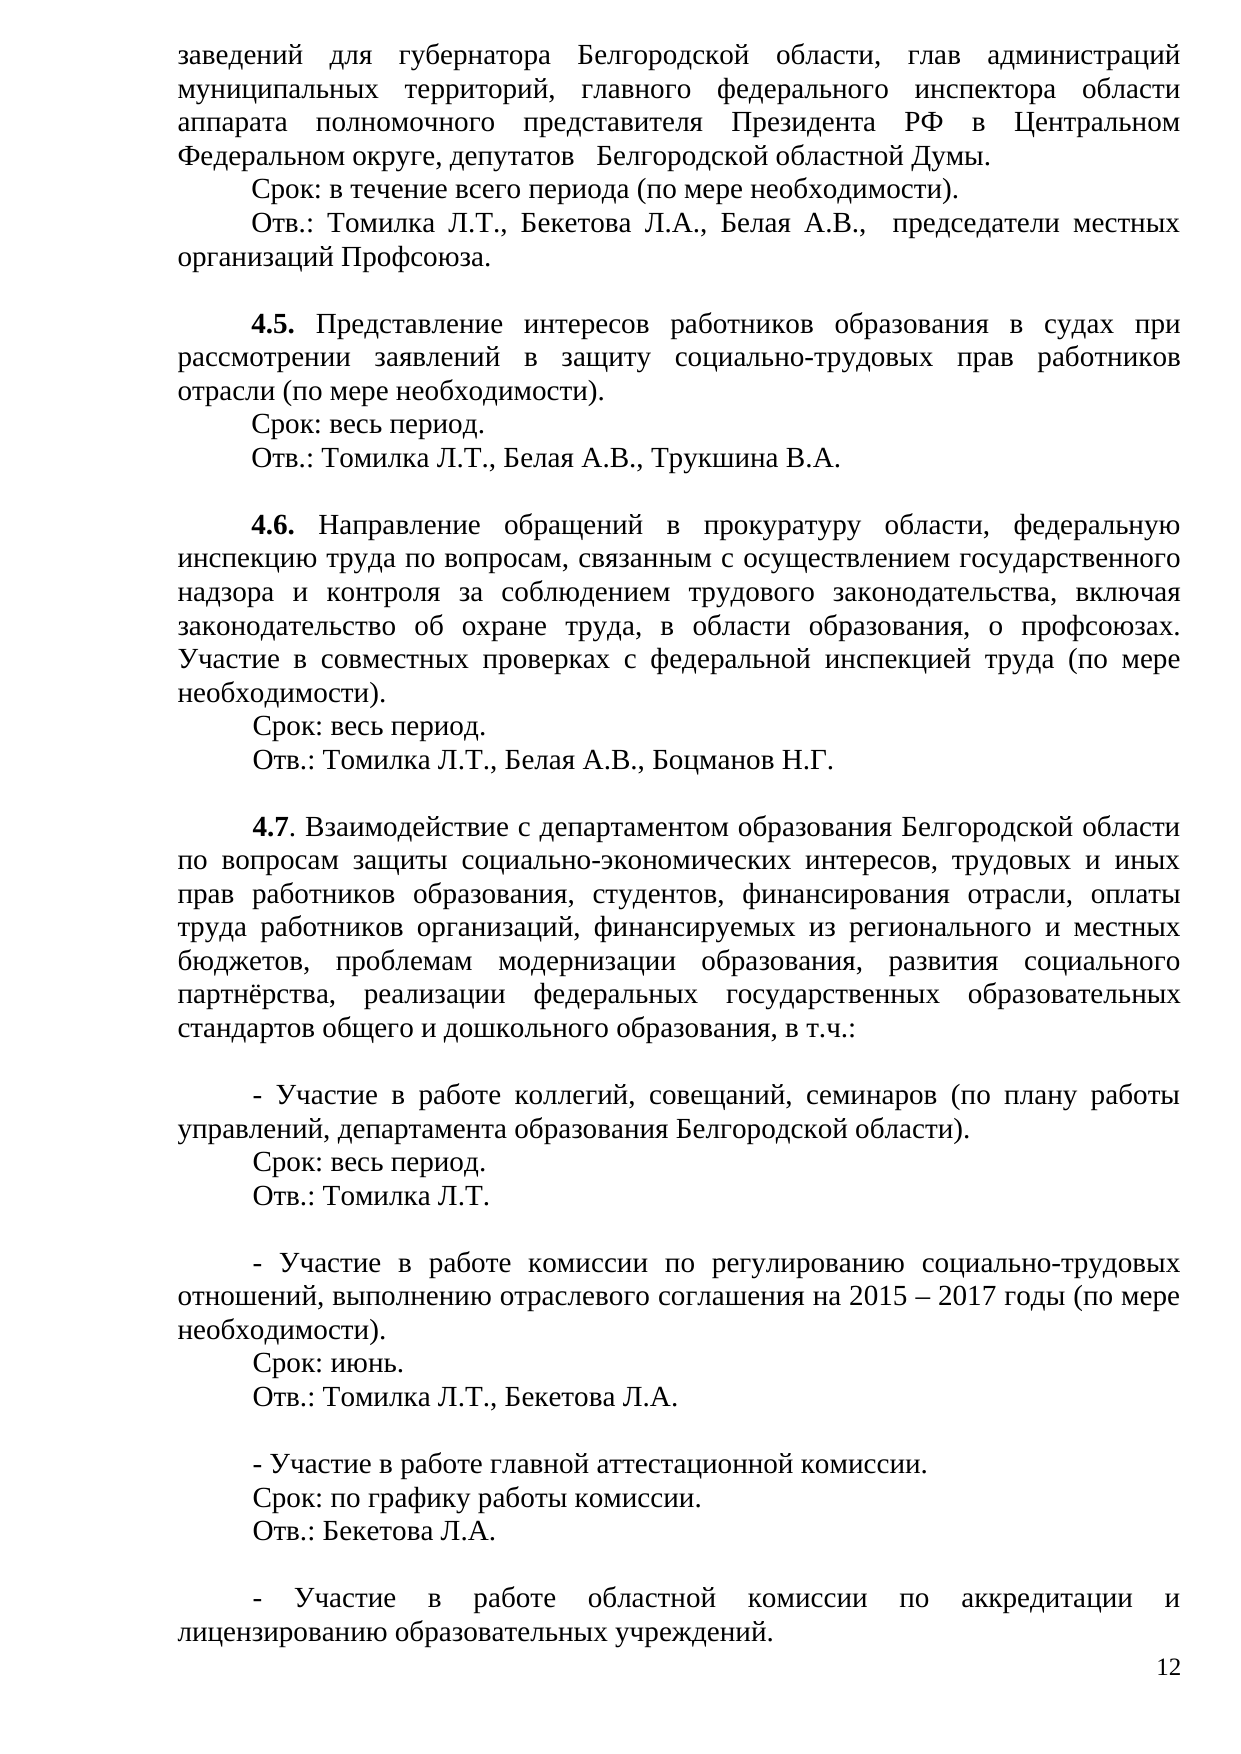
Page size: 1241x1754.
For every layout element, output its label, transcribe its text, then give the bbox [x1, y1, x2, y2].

text Отв.: Бекетова Л.А. [177, 1513, 1181, 1547]
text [177, 37, 1181, 172]
text - Участие в работе комиссии по регулированию социально-трудовых отношений, выполнению отраслевого соглашения на 2015 – 2017 годы (по мере необходимости). [177, 1245, 1181, 1346]
text - Участие в работе коллегий, совещаний, семинаров (по плану работы управлений, департамента образования Белгородской области). [177, 1077, 1181, 1144]
text - Участие в работе главной аттестационной комиссии. [177, 1446, 1181, 1480]
text Срок: в течение всего периода (по мере необходимости). [177, 172, 1181, 205]
text Отв.: Томилка Л.Т., Бекетова Л.А., Белая А.В., председатели местных организаций Профсоюза. [177, 205, 1181, 272]
text Отв.: Томилка Л.Т., Белая А.В., Трукшина В.А. [177, 440, 1181, 473]
text Срок: по графику работы комиссии. [177, 1480, 1181, 1513]
text Срок: весь период. [251, 406, 1181, 440]
text Срок: июнь. [177, 1346, 1181, 1379]
text 4.5. Представление интересов работников образования в судах при рассмотрении заявлений в защиту социально-трудовых прав работников отрасли (по мере необходимости). [177, 306, 1181, 406]
text Срок: весь период. [177, 1144, 1181, 1178]
text 4.6. Направление обращений в прокуратуру области, федеральную инспекцию труда по вопросам, связанным с осуществлением государственного надзора и контроля за соблюдением трудового законодательства, включая законодательство об охране труда, в области образования, о профсоюзах. Участие в совместных проверках с федеральной инспекцией труда (по мере необходимости). [177, 507, 1181, 708]
text Отв.: Томилка Л.Т., Бекетова Л.А. [177, 1379, 1181, 1413]
text 4.7. Взаимодействие с департаментом образования Белгородской области по вопросам защиты социально-экономических интересов, трудовых и иных прав работников образования, студентов, финансирования отрасли, оплаты труда работников организаций, финансируемых из регионального и местных бюджетов, проблемам модернизации образования, развития социального партнёрства, реализации федеральных государственных образовательных стандартов общего и дошкольного образования, в т.ч.: [177, 809, 1181, 1044]
text Срок: весь период. [177, 708, 1181, 742]
text Отв.: Томилка Л.Т. [177, 1178, 1181, 1211]
text Отв.: Томилка Л.Т., Белая А.В., Боцманов Н.Г. [177, 742, 1181, 775]
text - Участие в работе областной комиссии по аккредитации и лицензированию образовательных учреждений. [177, 1580, 1181, 1647]
